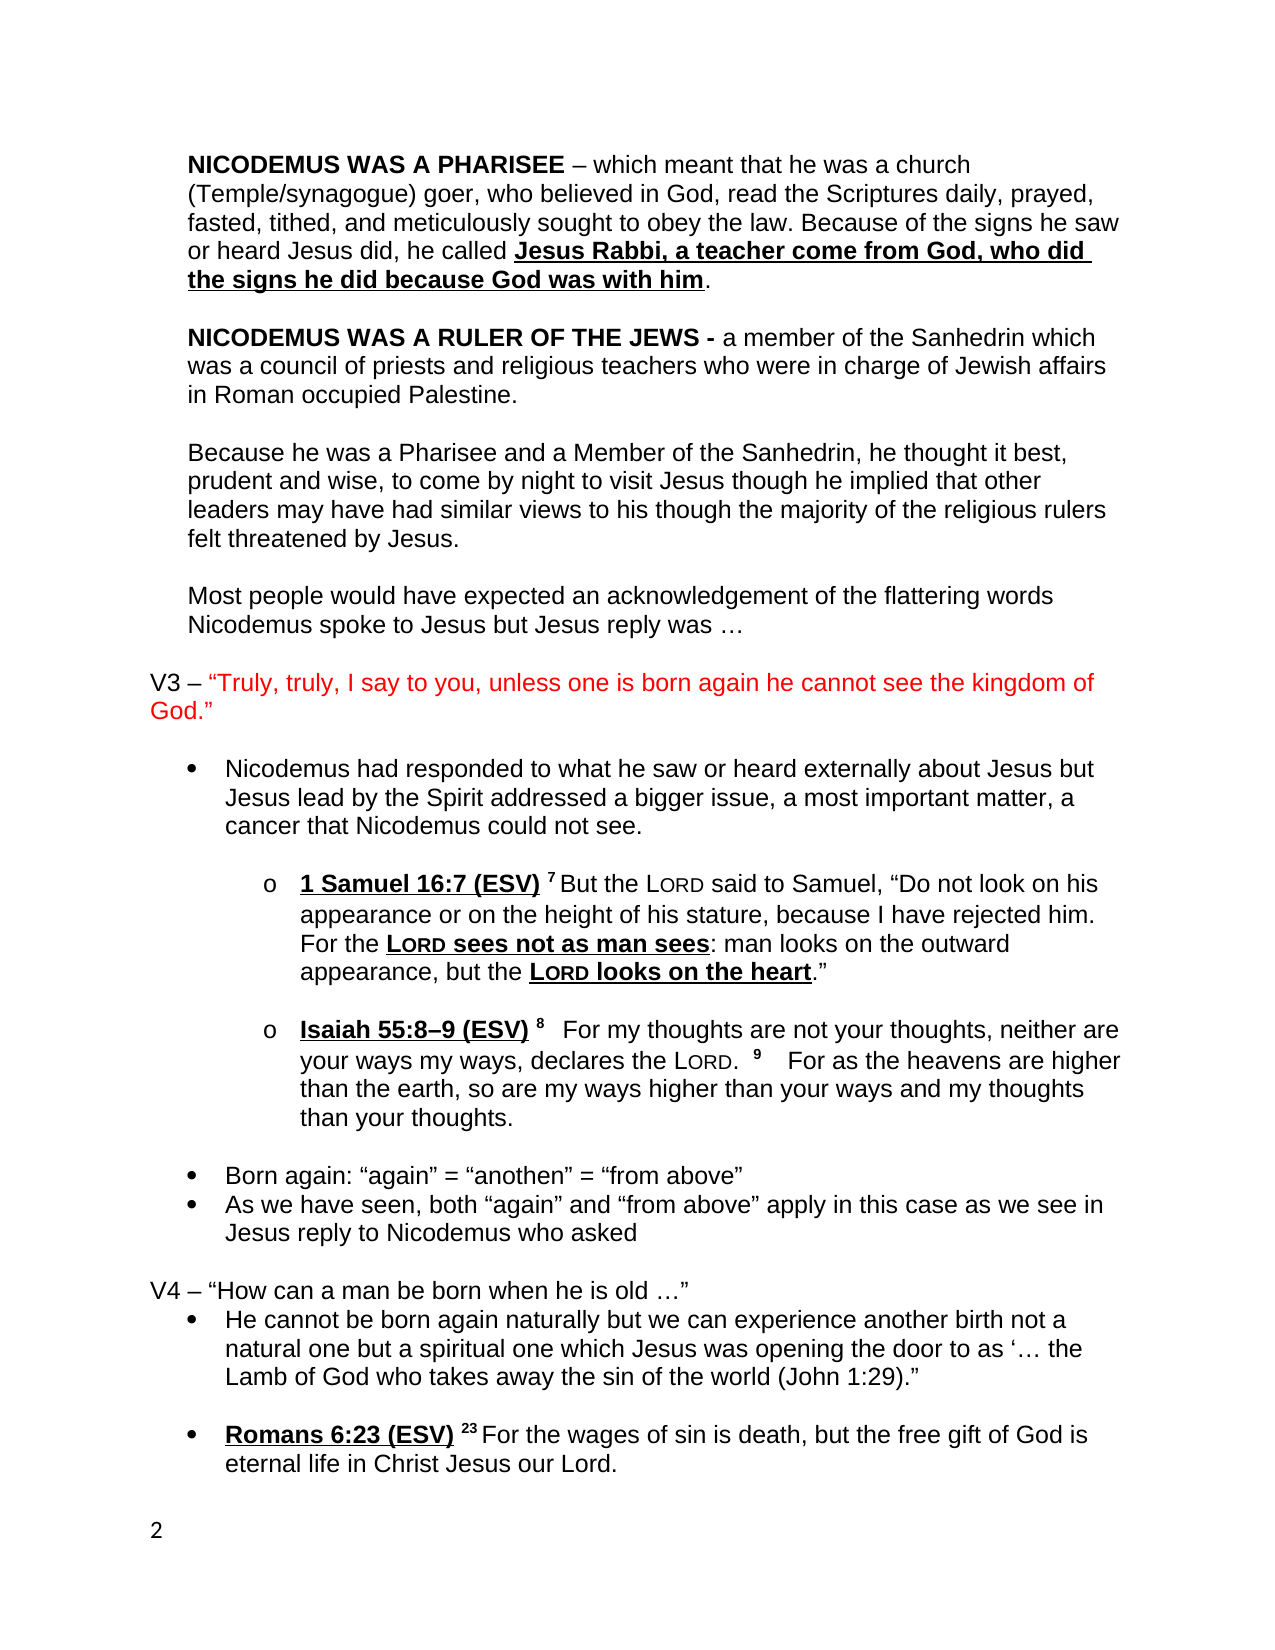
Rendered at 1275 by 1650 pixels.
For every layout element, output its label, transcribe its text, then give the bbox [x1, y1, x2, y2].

list Nicodemus had responded to what he saw or heard externally about Jesus but Jesus lead by the Spirit addressed a bigger issue, a most important matter, a cancer that Nicodemus could not see. [187, 754, 1125, 840]
list Romans 6:23 (ESV) 23 For the wages of sin is death, but the free gift of God is eternal life in Christ Jesus our Lord. [187, 1420, 1125, 1477]
text Most people would have expected an acknowledgement of the flattering words Nicodemus spoke to Jesus but Jesus reply was … [187, 581, 1125, 639]
list Born again: “again” = “anothen” = “from above” [187, 1161, 1125, 1189]
text NICODEMUS WAS A RULER OF THE JEWS - a member of the Sanhedrin which was a council of priests and religious teachers who were in charge of Jewish affairs in Roman occupied Palestine. [187, 322, 1125, 409]
list Isaiah 55:8–9 (ESV) 8 For my thoughts are not your thoughts, neither are your ways my ways, declares the Lord. 9 For as the heavens are higher than the earth, so are my ways higher than your ways and my thoughts than your thoughts. [262, 1015, 1125, 1132]
list As we have seen, both “again” and “from above” apply in this case as we see in Jesus reply to Nicodemus who asked [187, 1189, 1125, 1247]
list He cannot be born again naturally but we can experience another birth not a natural one but a spiritual one which Jesus was opening the door to as ‘… the Lamb of God who takes away the sin of the world (John 1:29).” [187, 1305, 1125, 1391]
list 1 Samuel 16:7 (ESV) 7 But the Lord said to Samuel, “Do not look on his appearance or on the height of his stature, because I have rejected him. For the Lord sees not as man sees: man looks on the outward appearance, but the Lord looks on the heart.” [262, 869, 1125, 986]
text V4 – “How can a man be born when he is old …” [150, 1276, 1125, 1305]
text V3 – “Truly, truly, I say to you, unless one is born again he cannot see the kingdom of God.” [150, 667, 1125, 725]
text Because he was a Pharisee and a Member of the Sanhedrin, he thought it best, prudent and wise, to come by night to visit Jesus though he implied that other leaders may have had similar views to his though the majority of the religious rulers felt threatened by Jesus. [187, 437, 1125, 552]
text NICODEMUS WAS A PHARISEE – which meant that he was a church (Temple/synagogue) goer, who believed in God, read the Scriptures daily, prayed, fasted, tithed, and meticulously sought to obey the law. Because of the signs he saw or heard Jesus did, he called Jesus Rabbi, a teacher come from God, who did the signs he did because God was with him. [187, 150, 1125, 294]
